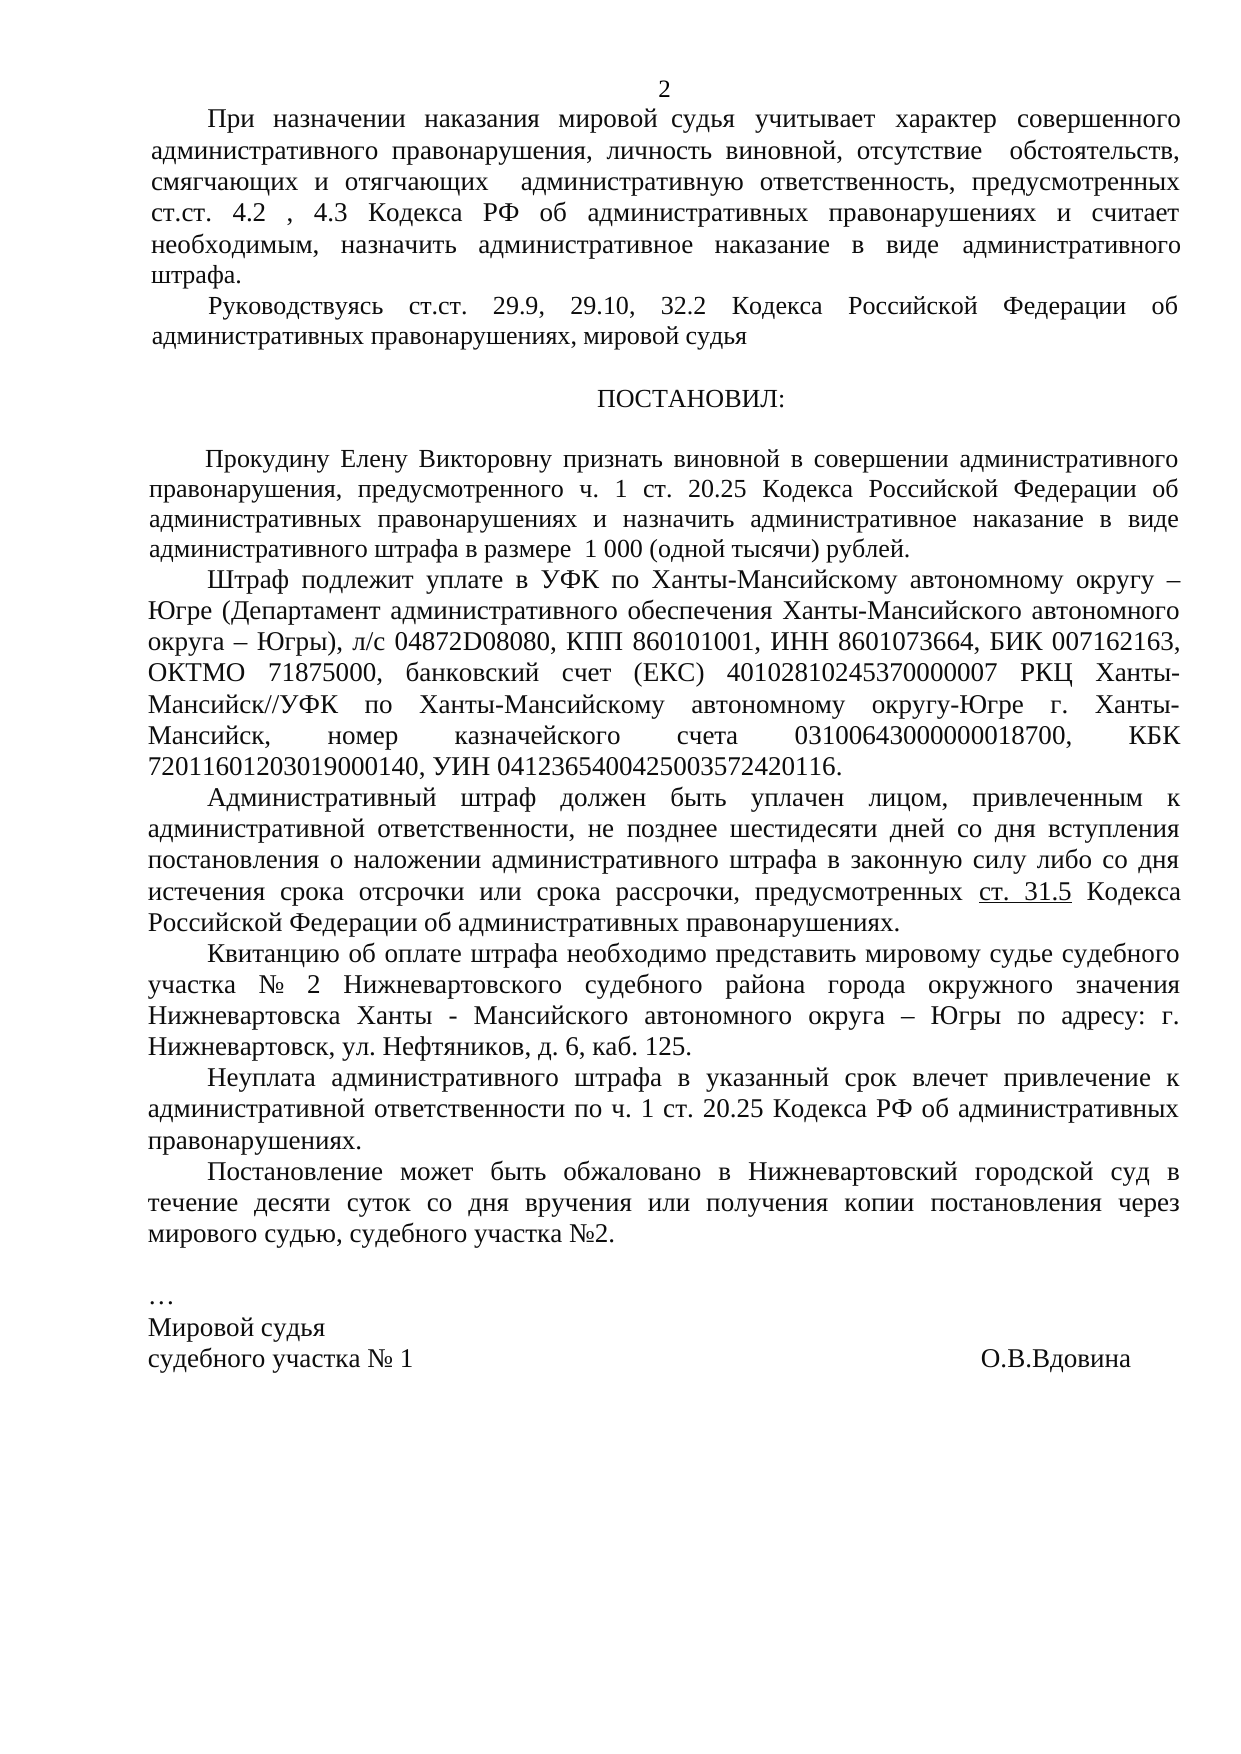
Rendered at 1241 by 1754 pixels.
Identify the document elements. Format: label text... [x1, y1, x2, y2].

text Квитанцию об оплате штрафа необходимо представить мировому судье судебного участка № 2 Нижневартовского судебного района города окружного значения Нижневартовска Ханты - Мансийского автономного округа – Югры по адресу: г. Нижневартовск, ул. Нефтяников, д. 6, каб. 125. [148, 937, 1181, 1061]
text Прокудину Елену Викторовну признать виновной в совершении административного правонарушения, предусмотренного ч. 1 ст. 20.25 Кодекса Российской Федерации об административных правонарушениях и назначить административное наказание в виде административного штрафа в размере 1 000 (одной тысячи) рублей. [149, 443, 1180, 563]
text Руководствуясь ст.ст. 29.9, 29.10, 32.2 Кодекса Российской Федерации об административных правонарушениях, мировой судья [152, 290, 1180, 350]
text Неуплата административного штрафа в указанный срок влечет привлечение к административной ответственности по ч. 1 ст. 20.25 Кодекса РФ об административных правонарушениях. [148, 1061, 1181, 1155]
text Мировой судья [148, 1311, 1187, 1342]
text ПОСТАНОВИЛ: [148, 383, 1178, 413]
text Постановление может быть обжаловано в Нижневартовский городской суд в течение десяти суток со дня вручения или получения копии постановления через мирового судью, судебного участка №2. [148, 1155, 1181, 1248]
text … [148, 1279, 1187, 1311]
text Административный штраф должен быть уплачен лицом, привлеченным к административной ответственности, не позднее шестидесяти дней со дня вступления постановления о наложении административного штрафа в законную силу либо со дня истечения срока отсрочки или срока рассрочки, предусмотренных ст. 31.5 Кодекса Российской Федерации об административных правонарушениях. [148, 781, 1181, 937]
text Штраф подлежит уплате в УФК по Ханты-Мансийскому автономному округу – Югре (Департамент административного обеспечения Ханты-Мансийского автономного округа – Югры), л/с 04872D08080, КПП 860101001, ИНН 8601073664, БИК 007162163, ОКТМО 71875000, банковский счет (ЕКС) 40102810245370000007 РКЦ Ханты-Мансийск//УФК по Ханты-Мансийскому автономному округу-Югре г. Ханты-Мансийск, номер казначейского счета 03100643000000018700, КБК 72011601203019000140, УИН 0412365400425003572420116. [148, 563, 1181, 781]
text При назначении наказания мировой судья учитывает характер совершенного административного правонарушения, личность виновной, отсутствие обстоятельств, смягчающих и отягчающих административную ответственность, предусмотренных ст.ст. 4.2 , 4.3 Кодекса РФ об административных правонарушениях и считает необходимым, назначить административное наказание в виде административного штрафа. [151, 103, 1181, 289]
text судебного участка № 1 О.В.Вдовина [148, 1342, 1187, 1373]
